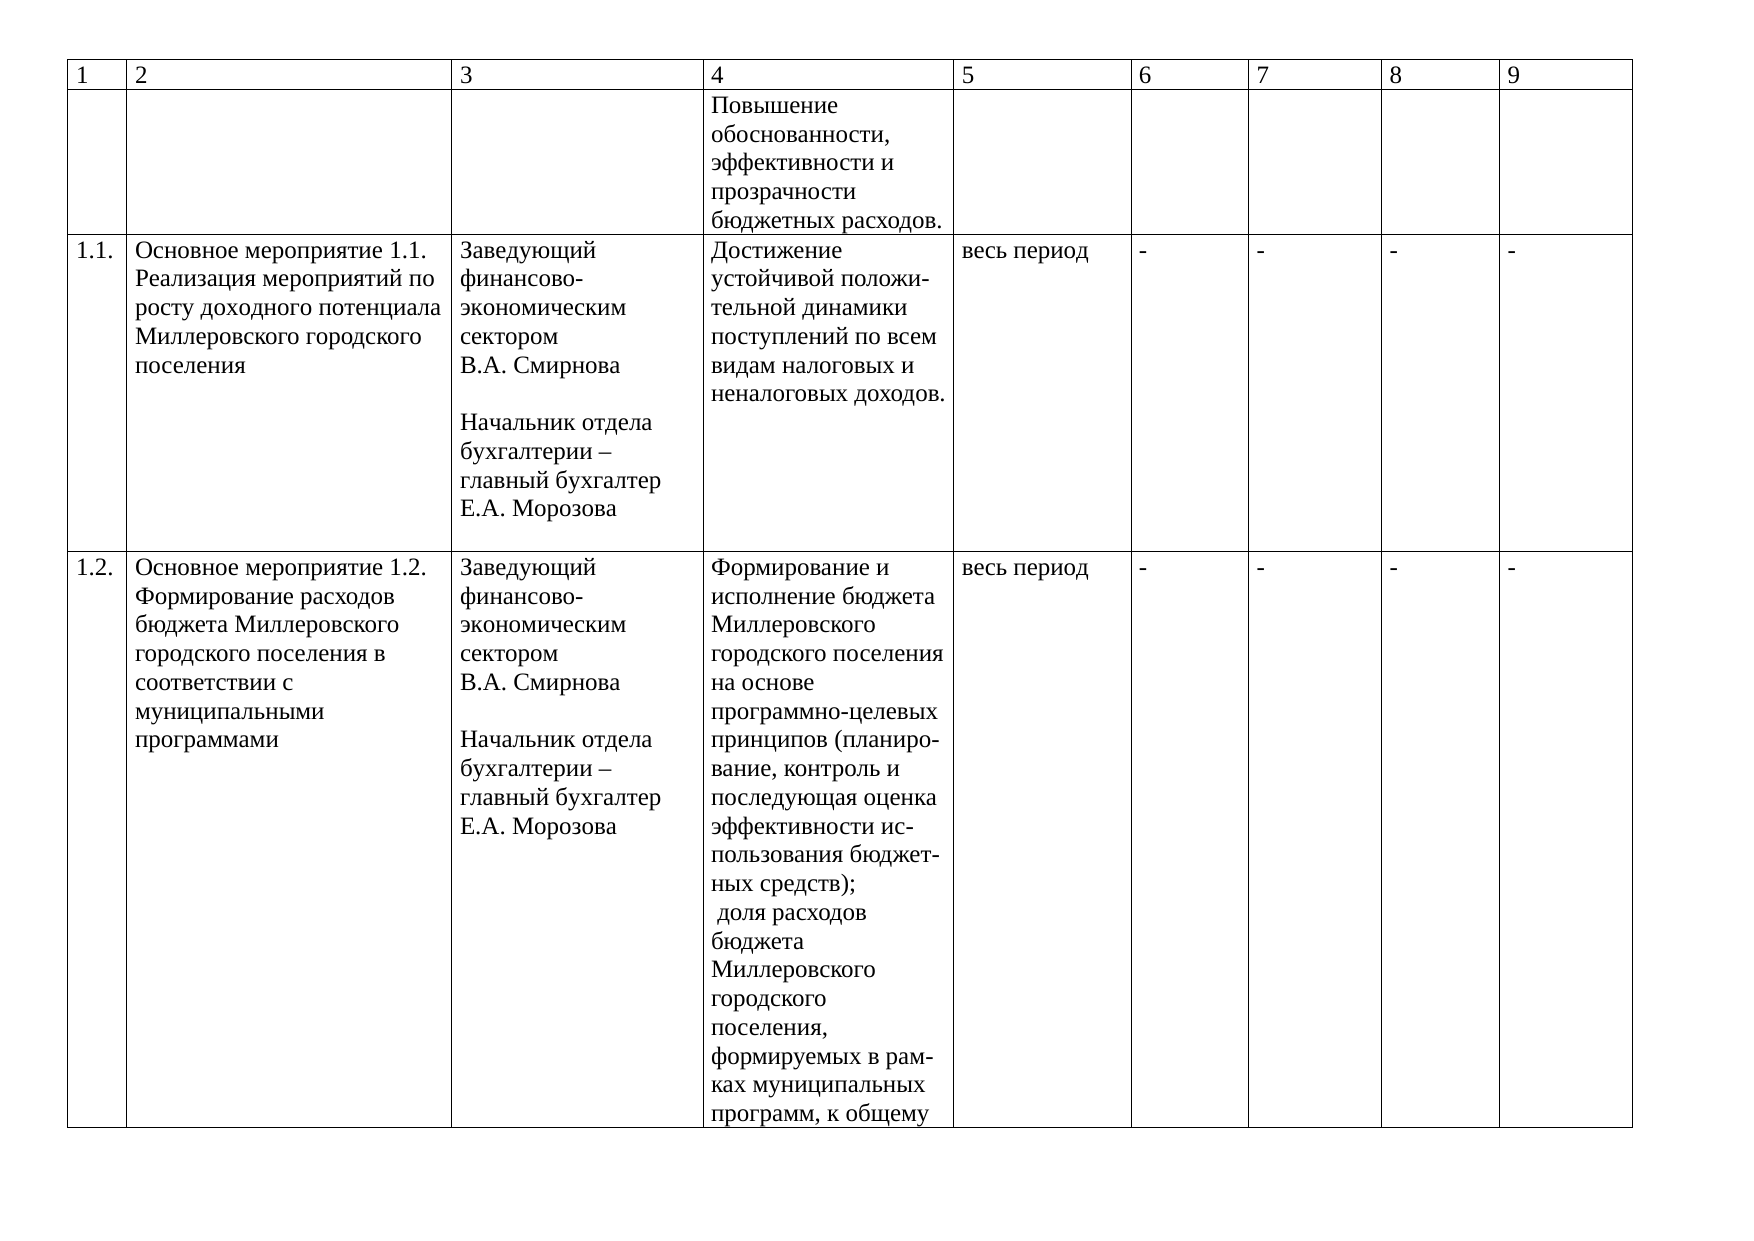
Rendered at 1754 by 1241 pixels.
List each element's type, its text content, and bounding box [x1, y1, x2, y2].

table_cell - [954, 90, 1131, 234]
table_header 7 [1249, 60, 1381, 89]
table_cell - [1249, 552, 1381, 1127]
table_header 9 [1500, 60, 1632, 89]
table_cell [452, 90, 703, 234]
table_cell - [1382, 235, 1499, 551]
table_cell - [1132, 90, 1248, 234]
table_header 4 [704, 60, 953, 89]
table_cell 1.1. [68, 235, 126, 551]
table_cell - [1500, 552, 1632, 1127]
table_header 3 [452, 60, 703, 89]
table_cell - [1500, 90, 1632, 234]
table_cell - [1500, 235, 1632, 551]
table_cell 1. [68, 90, 126, 234]
table_cell Основное мероприятие 1.1. Реализация мероприятий по росту доходного потенциала Миллеровского городского поселения [127, 235, 451, 551]
table_cell Достижение устойчивой положи-тельной динамики поступлений по всем видам налоговых и неналоговых доходов. [704, 235, 953, 551]
table_header 1 [68, 60, 126, 89]
table_cell - [1132, 235, 1248, 551]
table_cell - [1249, 235, 1381, 551]
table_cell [704, 90, 953, 234]
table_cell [704, 552, 953, 1127]
table_cell - [1382, 90, 1499, 234]
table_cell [127, 90, 451, 234]
table_cell - [1132, 552, 1248, 1127]
table_cell - [1249, 90, 1381, 234]
table_cell весь период [954, 235, 1131, 551]
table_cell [452, 552, 703, 1127]
table_header 6 [1132, 60, 1248, 89]
table_cell 1.2. [68, 552, 126, 1127]
table_header 5 [954, 60, 1131, 89]
table_cell - [1382, 552, 1499, 1127]
table_cell Заведующий финансово-экономическим сектором В.А. Смирнова Начальник отдела бухгалтерии – главный бухгалтер Е.А. Морозова [452, 235, 703, 551]
table_header 8 [1382, 60, 1499, 89]
table_cell весь период [954, 552, 1131, 1127]
table_header 2 [127, 60, 451, 89]
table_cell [127, 552, 451, 1127]
